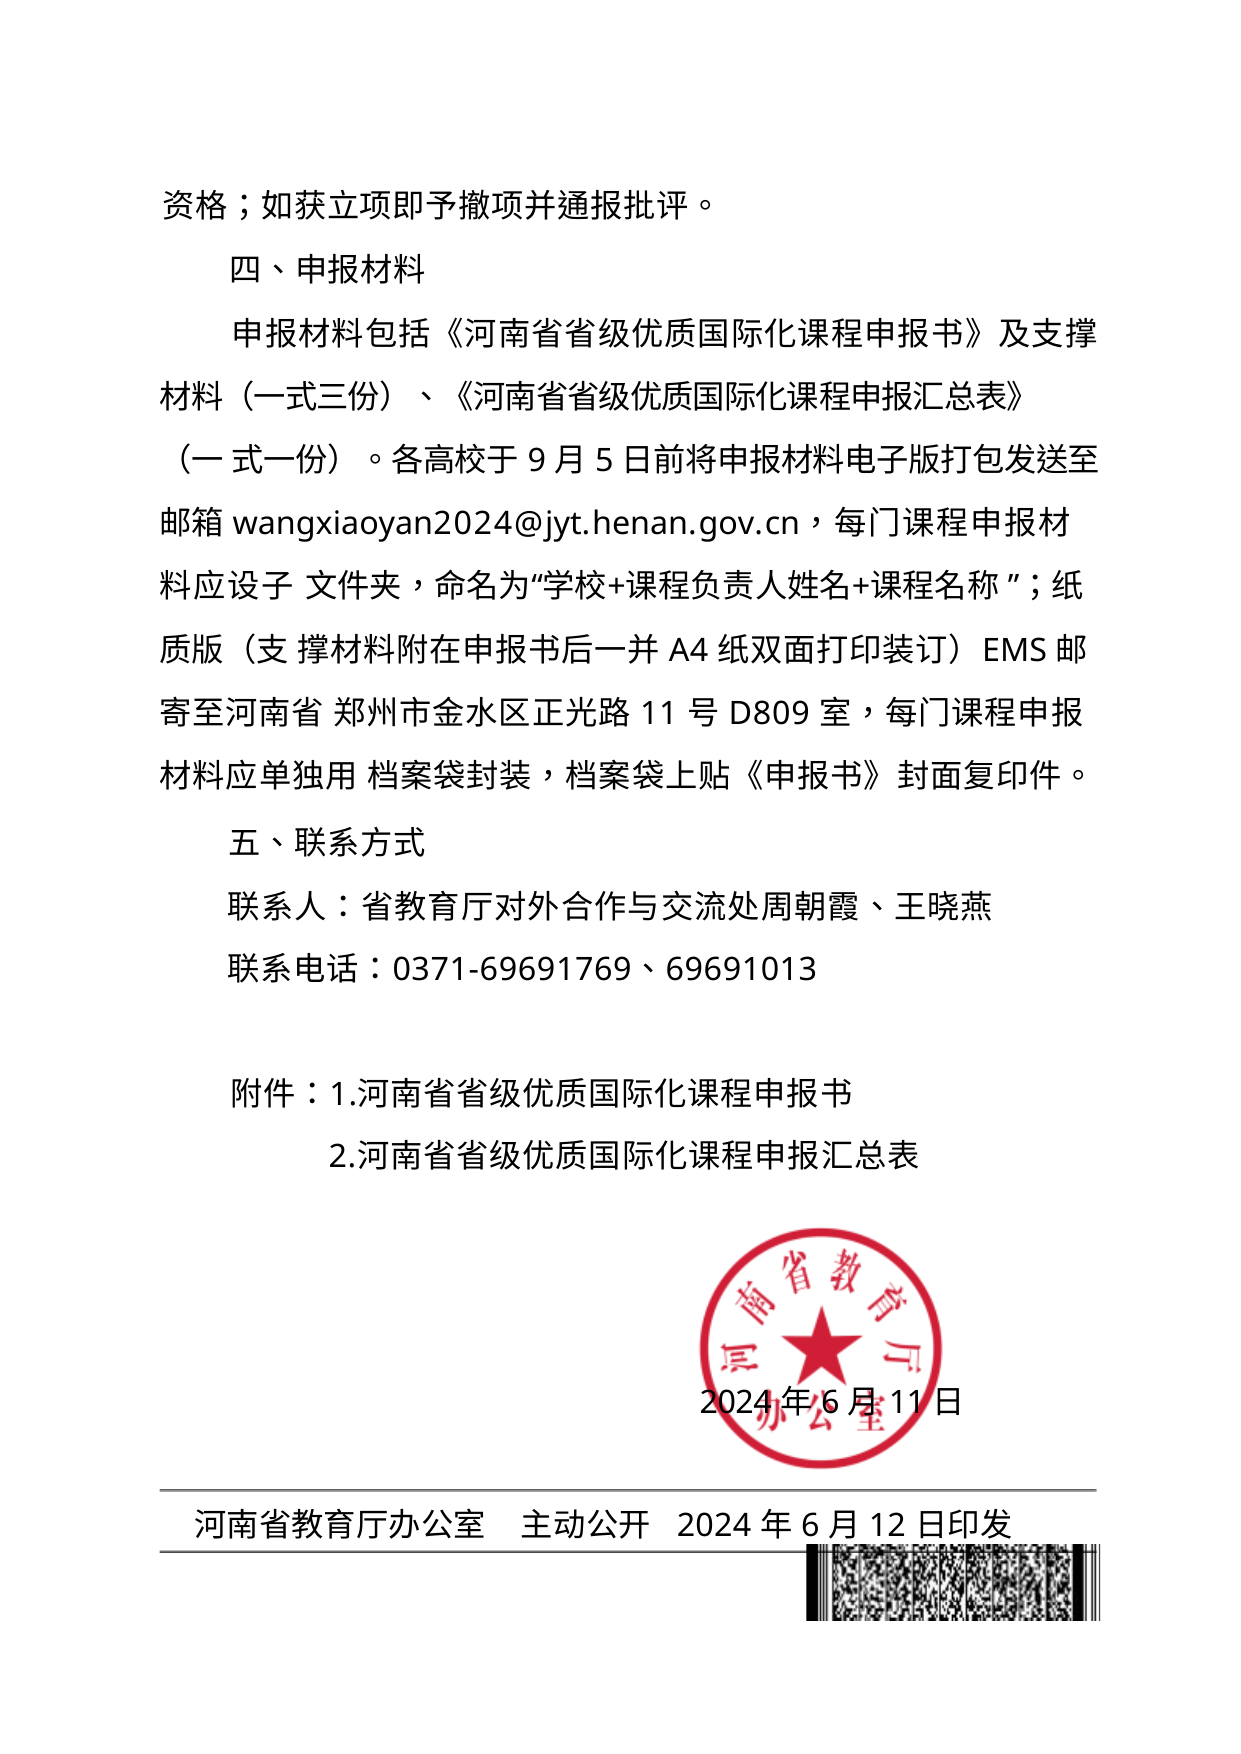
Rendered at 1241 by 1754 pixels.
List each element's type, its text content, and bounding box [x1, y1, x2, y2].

text 资格；如获立项即予撤项并通报批评。 [162, 185, 1101, 226]
picture [697, 1224, 946, 1473]
text 河南省教育厅办公室 主动公开 2024 年 6 月 12 日印发 [194, 1504, 1101, 1545]
text 四、申报材料 [229, 248, 1101, 289]
text 五、联系方式 [228, 822, 1101, 863]
text 申报材料包括《河南省省级优质国际化课程申报书》及支撑 材料（一式三份）、《河南省省级优质国际化课程申报汇总表》（一 式一份）。各高校于 9 月 5 日前将申报材料电子版打包发送至邮箱 wangxiaoyan2024@jyt.henan.gov.cn，每门课程申报材料应设子 文件夹，命名为“学校+课程负责人姓名+课程名称 ”；纸质版（支 撑材料附在申报书后一并 A4 纸双面打印装订）EMS 邮寄至河南省 郑州市金水区正光路 11 号 D809 室，每门课程申报材料应单独用 档案袋封装，档案袋上贴《申报书》封面复印件。 [159, 311, 1100, 797]
text 联系人：省教育厅对外合作与交流处周朝霞、王晓燕 联系电话：0371-69691769、69691013 [228, 884, 994, 989]
text 2.河南省省级优质国际化课程申报汇总表 [328, 1135, 1101, 1176]
text 附件：1.河南省省级优质国际化课程申报书 [230, 1072, 1101, 1113]
text 2024 年 6 月 11 日 [699, 1381, 1101, 1421]
picture [159, 1544, 1101, 1621]
